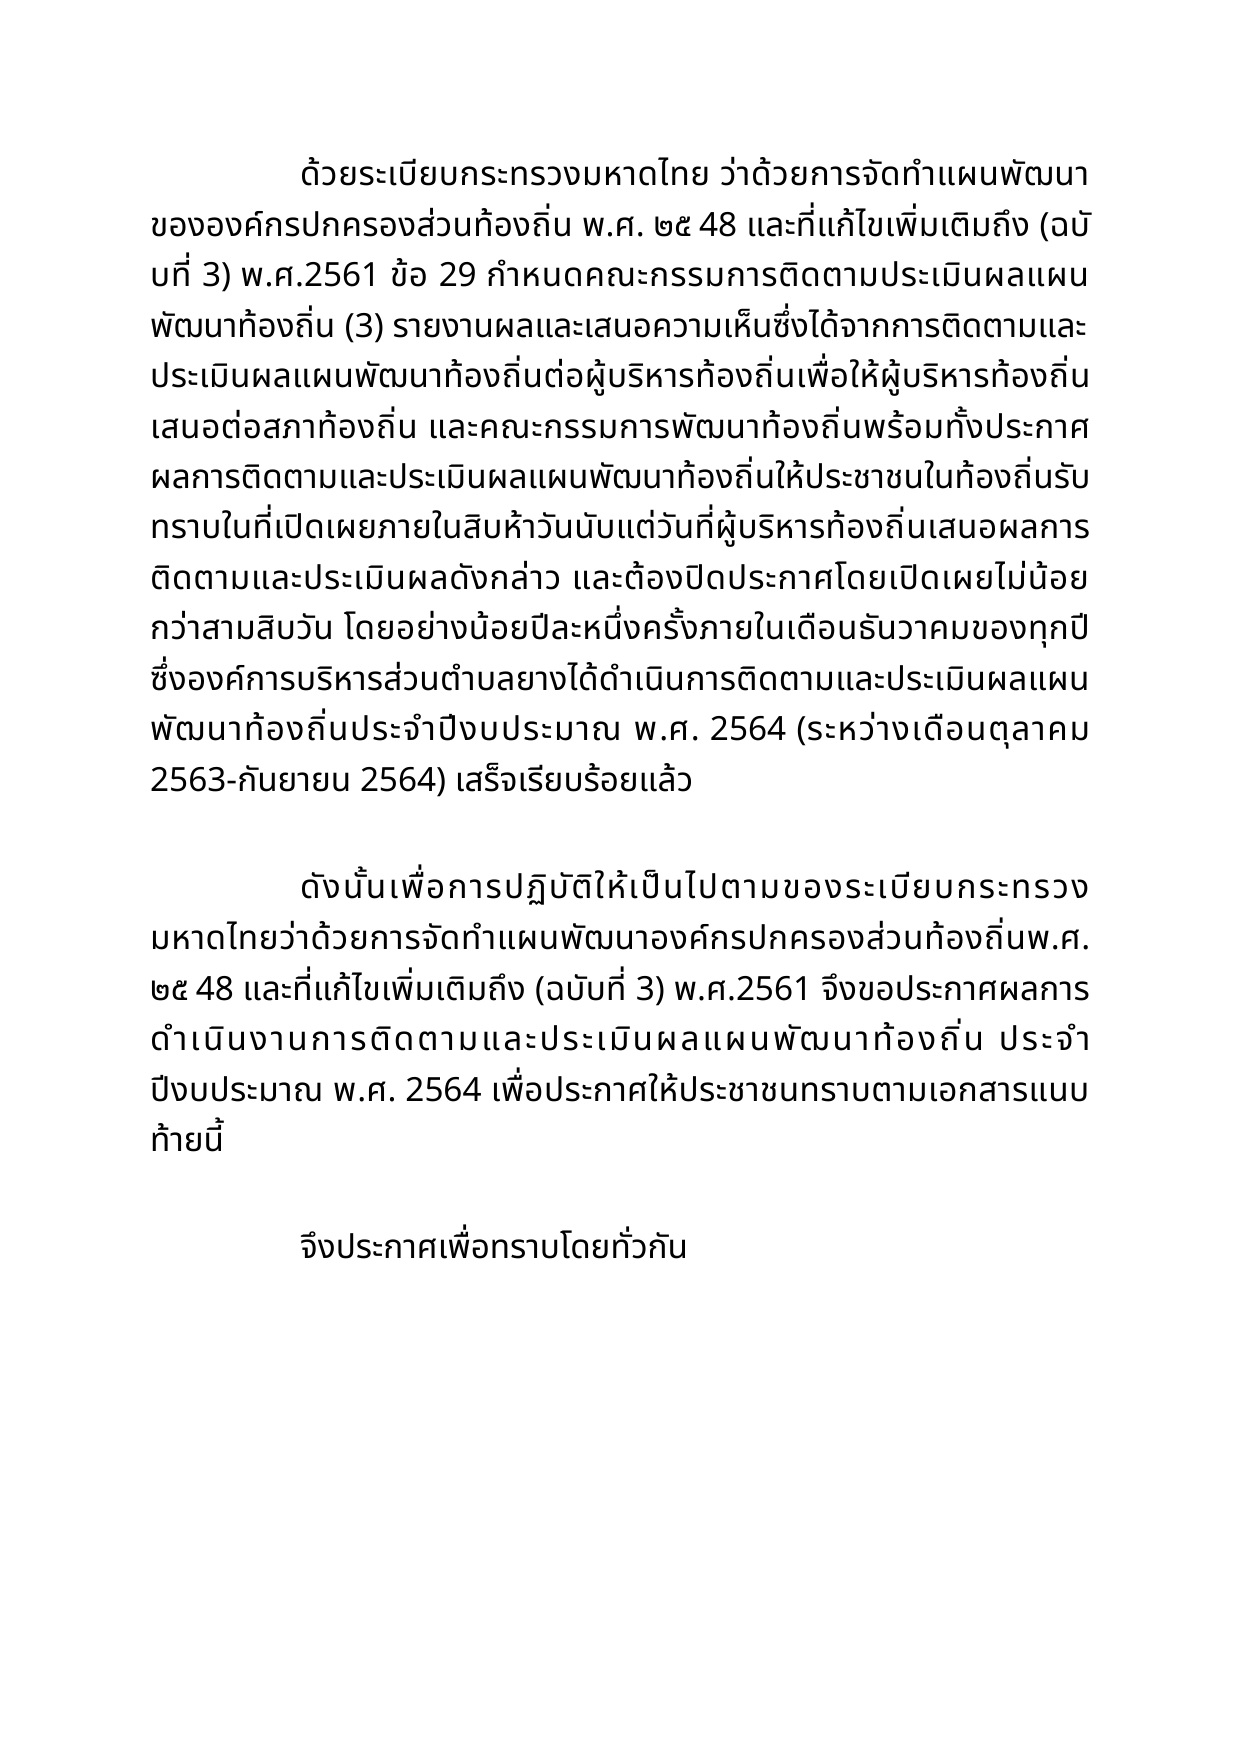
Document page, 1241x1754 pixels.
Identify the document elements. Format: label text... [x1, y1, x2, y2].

subtitle ดังนั้นเพื่อการปฏิบัติให้เป็นไปตามของระเบียบกระทรวงมหาดไทยว่าด้วยการจัดทำแผนพัฒนาองค์กรปกครองส่วนท้องถิ่นพ.ศ. ๒๕48 และที่แก้ไขเพิ่มเติมถึง (ฉบับที่ 3) พ.ศ.2561 จึงขอประกาศผลการดำเนินงานการติดตามและประเมินผลแผนพัฒนาท้องถิ่น ประจำปีงบประมาณ พ.ศ. 2564 เพื่อประกาศให้ประชาชนทราบตามเอกสารแนบท้ายนี้ [150, 863, 1090, 1166]
text จึงประกาศเพื่อทราบโดยทั่วกัน [150, 1223, 1090, 1273]
subtitle ด้วยระเบียบกระทรวงมหาดไทย ว่าด้วยการจัดทําแผนพัฒนาขององค์กรปกครองส่วนท้องถิ่น พ.ศ. ๒๕48 และที่แก้ไขเพิ่มเติมถึง (ฉบับที่ 3) พ.ศ.2561 ข้อ 29 กำหนดคณะกรรมการติดตามประเมินผลแผนพัฒนาท้องถิ่น (3) รายงานผลและเสนอความเห็นซึ่งได้จากการติดตามและประเมินผลแผนพัฒนาท้องถิ่นต่อผู้บริหารท้องถิ่นเพื่อให้ผู้บริหารท้องถิ่นเสนอต่อสภาท้องถิ่น และคณะกรรมการพัฒนาท้องถิ่นพร้อมทั้งประกาศผลการติดตามและประเมินผลแผนพัฒนาท้องถิ่นให้ประชาชนในท้องถิ่นรับทราบในที่เปิดเผยภายในสิบห้าวันนับแต่วันที่ผู้บริหารท้องถิ่นเสนอผลการติดตามและประเมินผลดังกล่าว และต้องปิดประกาศโดยเปิดเผยไม่น้อยกว่าสามสิบวัน โดยอย่างน้อยปีละหนึ่งครั้งภายในเดือนธันวาคมของทุกปี ซึ่งองค์การบริหารส่วนตำบลยางได้ดำเนินการติดตามและประเมินผลแผนพัฒนาท้องถิ่นประจำปีงบประมาณ พ.ศ. 2564 (ระหว่างเดือนตุลาคม 2563-กันยายน 2564) เสร็จเรียบร้อยแล้ว [150, 150, 1090, 806]
